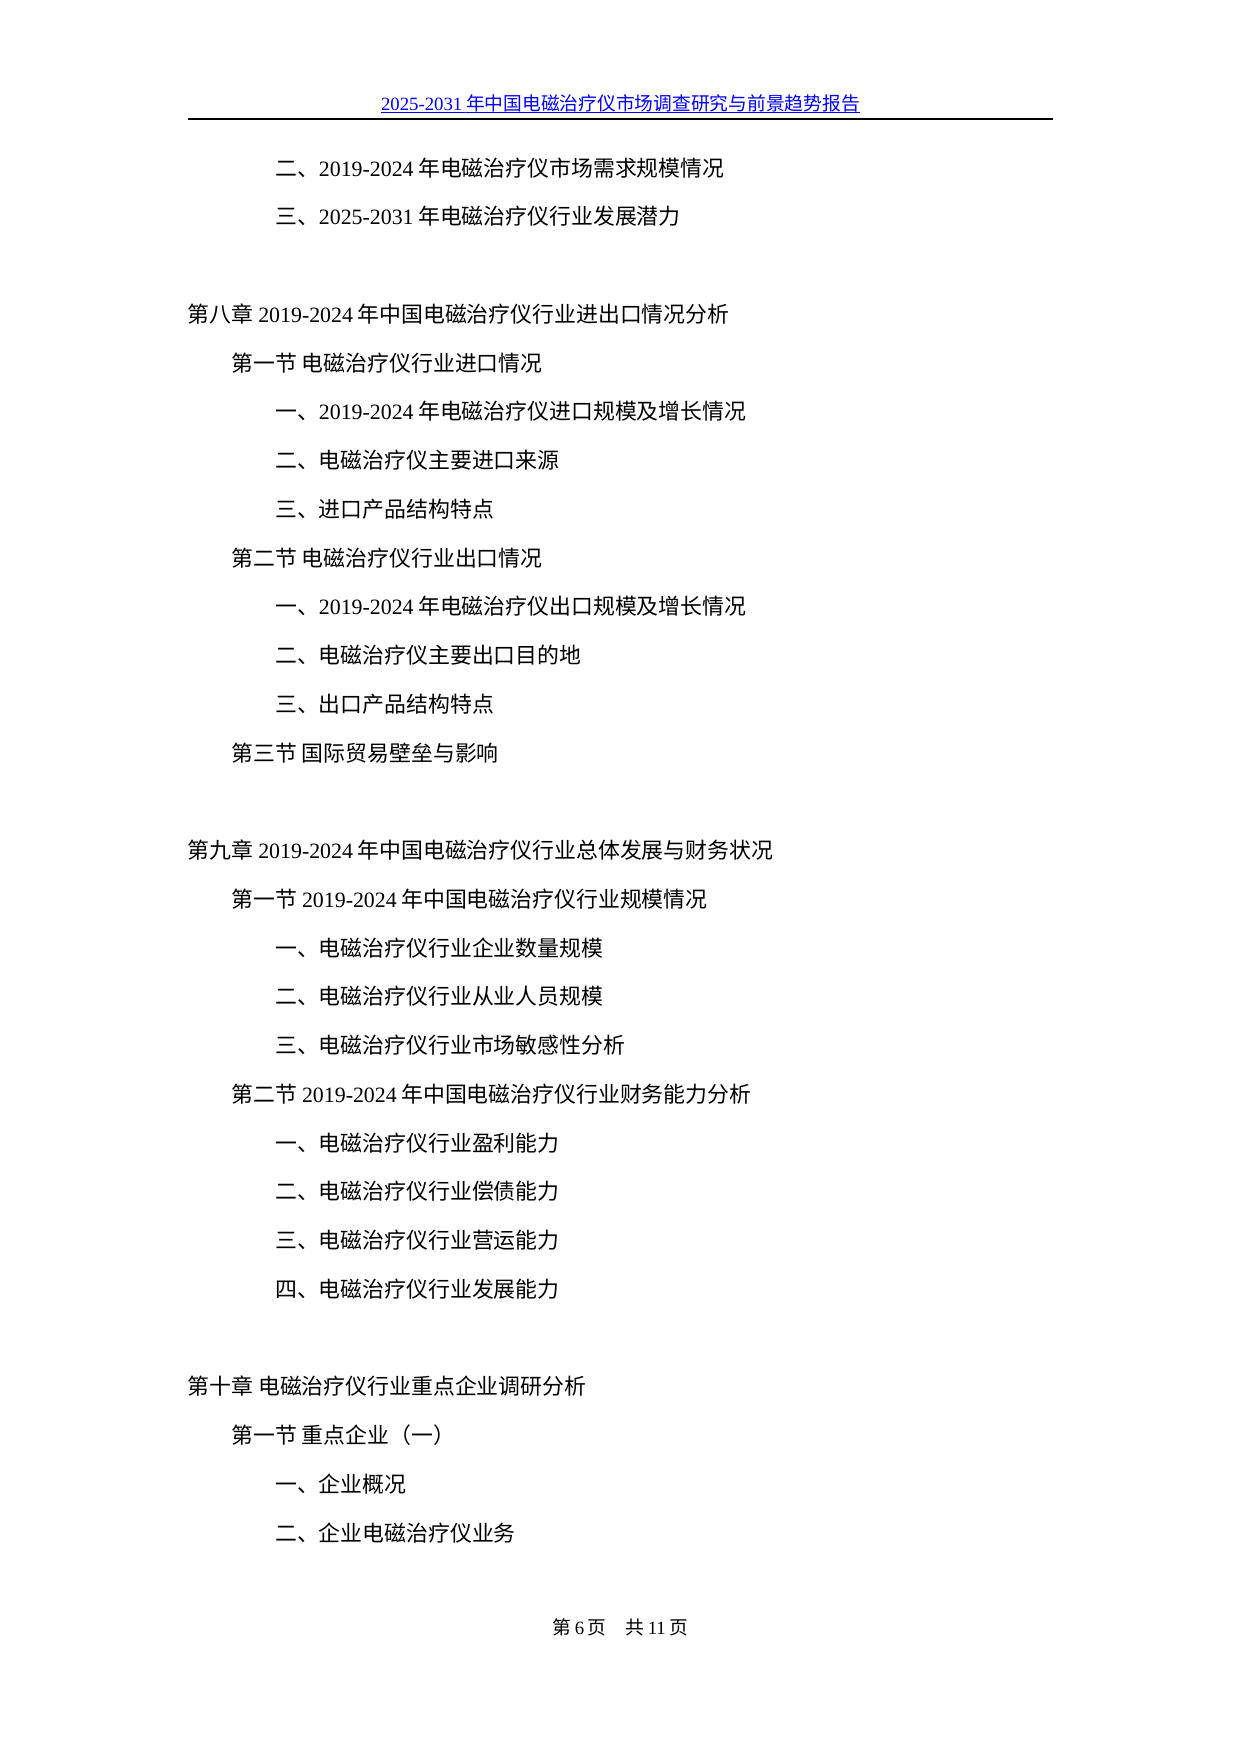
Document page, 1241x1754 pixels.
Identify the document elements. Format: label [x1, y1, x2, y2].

text [187, 150, 1053, 1548]
